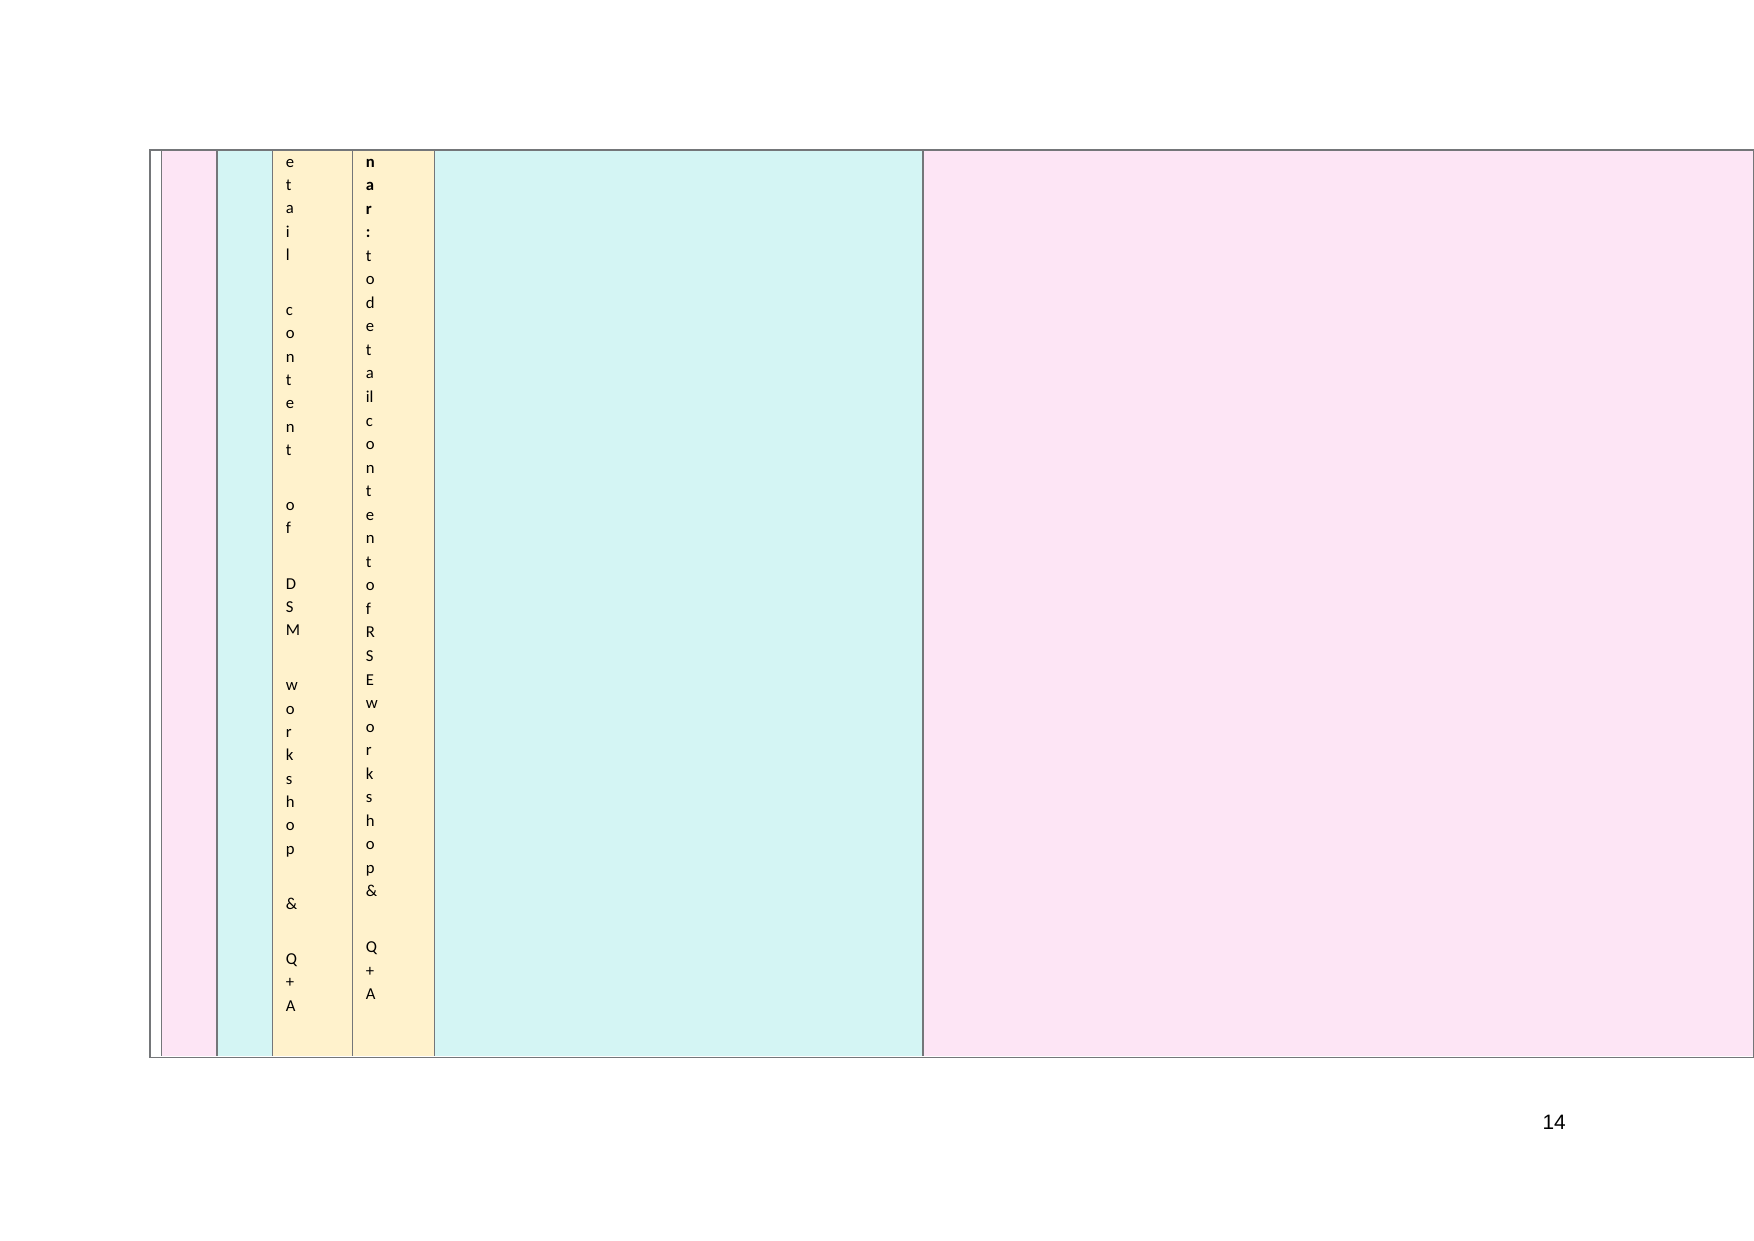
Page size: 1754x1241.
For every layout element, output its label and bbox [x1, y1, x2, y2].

table_cell [273, 151, 352, 1056]
table_cell [162, 151, 216, 1056]
table_cell [218, 151, 272, 1056]
table_cell [924, 151, 1753, 1056]
table_cell [151, 151, 161, 1056]
table_cell [435, 151, 922, 1056]
table_cell [353, 151, 434, 1056]
